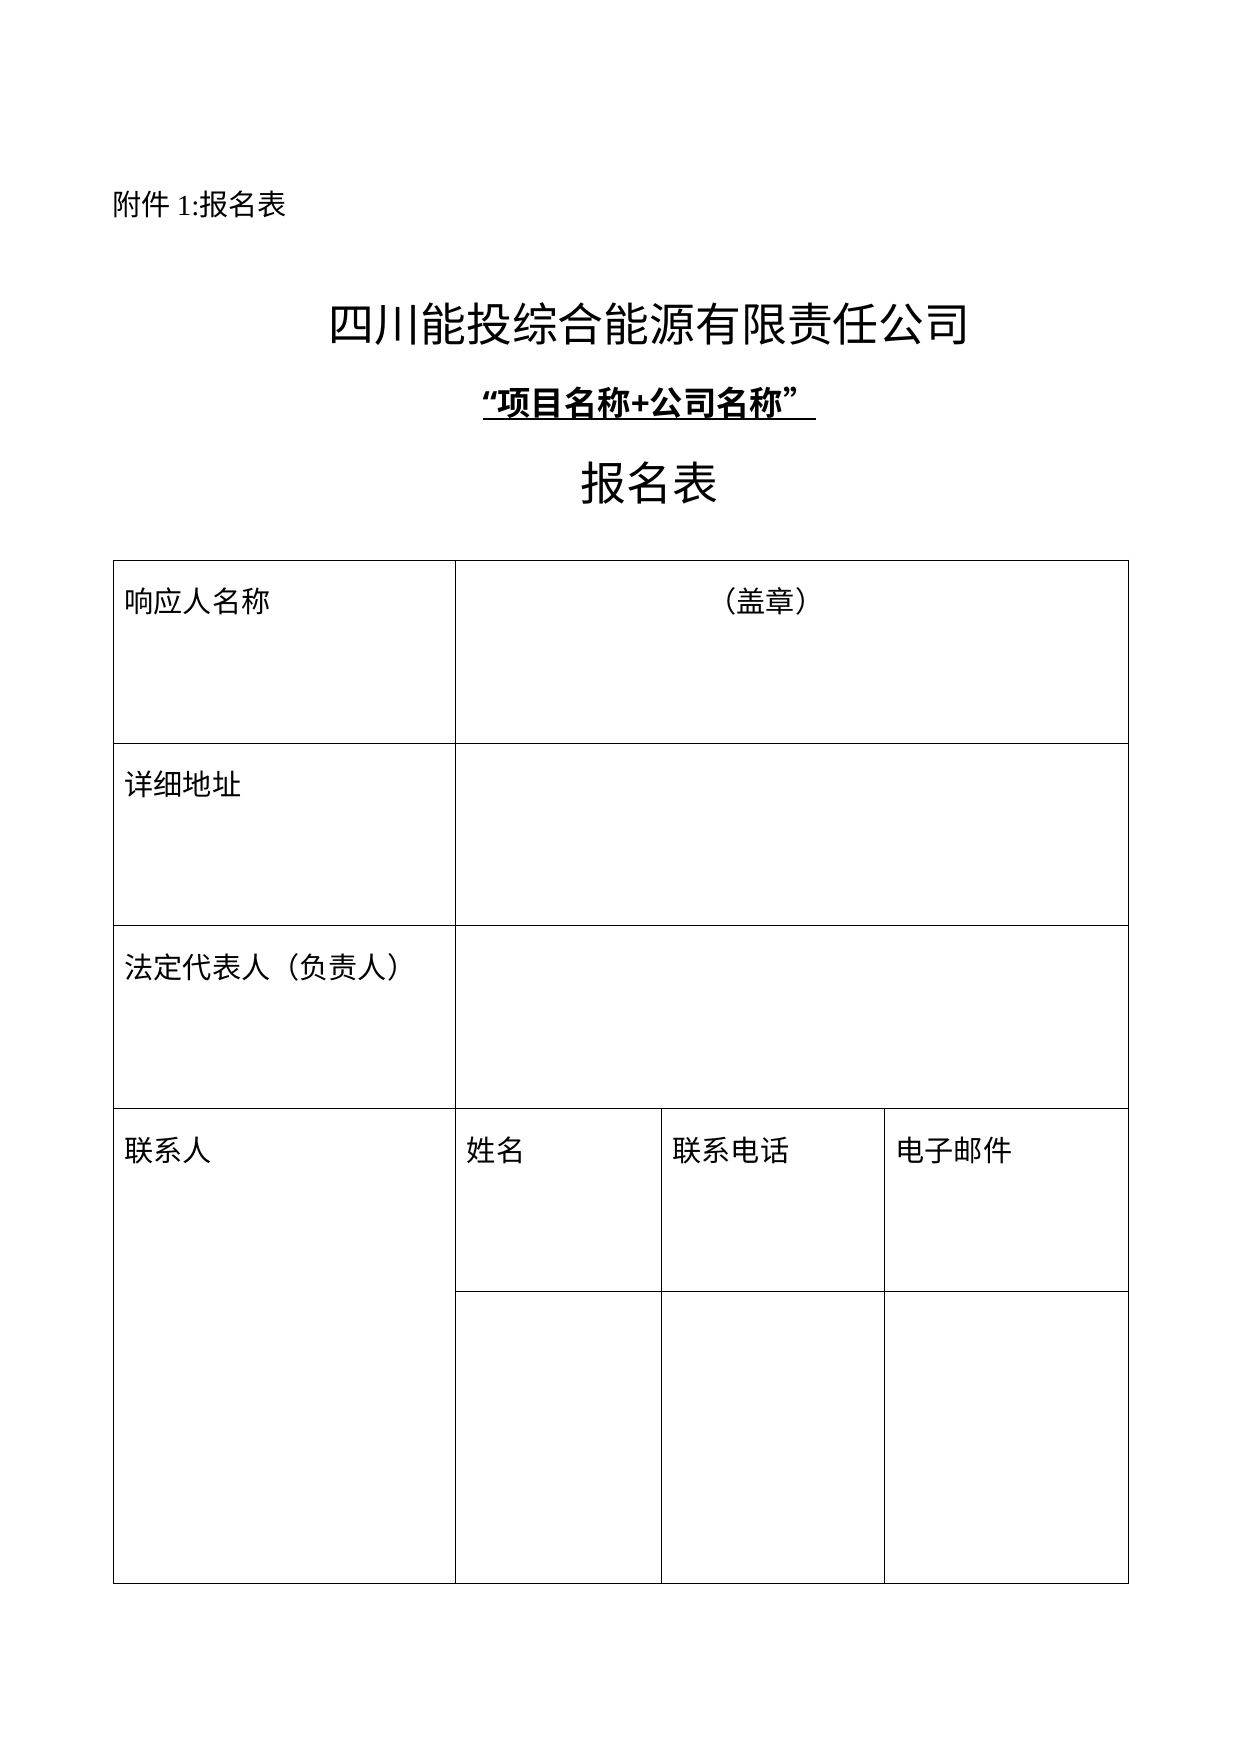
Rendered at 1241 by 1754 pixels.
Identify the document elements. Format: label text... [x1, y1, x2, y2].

table_cell [456, 1292, 661, 1583]
table_cell [885, 1292, 1128, 1583]
table_header 响应人名称 [114, 561, 455, 742]
subtitle 报名表 [112, 440, 1128, 520]
table_cell [456, 744, 1128, 925]
subtitle “项目名称+公司名称” [112, 361, 1128, 440]
table_cell 联系电话 [662, 1109, 884, 1291]
table_cell [456, 926, 1128, 1108]
table_cell 详细地址 [114, 744, 455, 925]
table_cell 联系人 [114, 1109, 455, 1583]
text 附件1:报名表 [112, 163, 1128, 242]
table_header （盖章） [456, 561, 1128, 742]
table_cell [662, 1292, 884, 1583]
table_cell 电子邮件 [885, 1109, 1128, 1291]
subtitle 四川能投综合能源有限责任公司 [112, 282, 1128, 361]
table_cell 姓名 [456, 1109, 661, 1291]
table_cell 法定代表人（负责人） [114, 926, 455, 1108]
